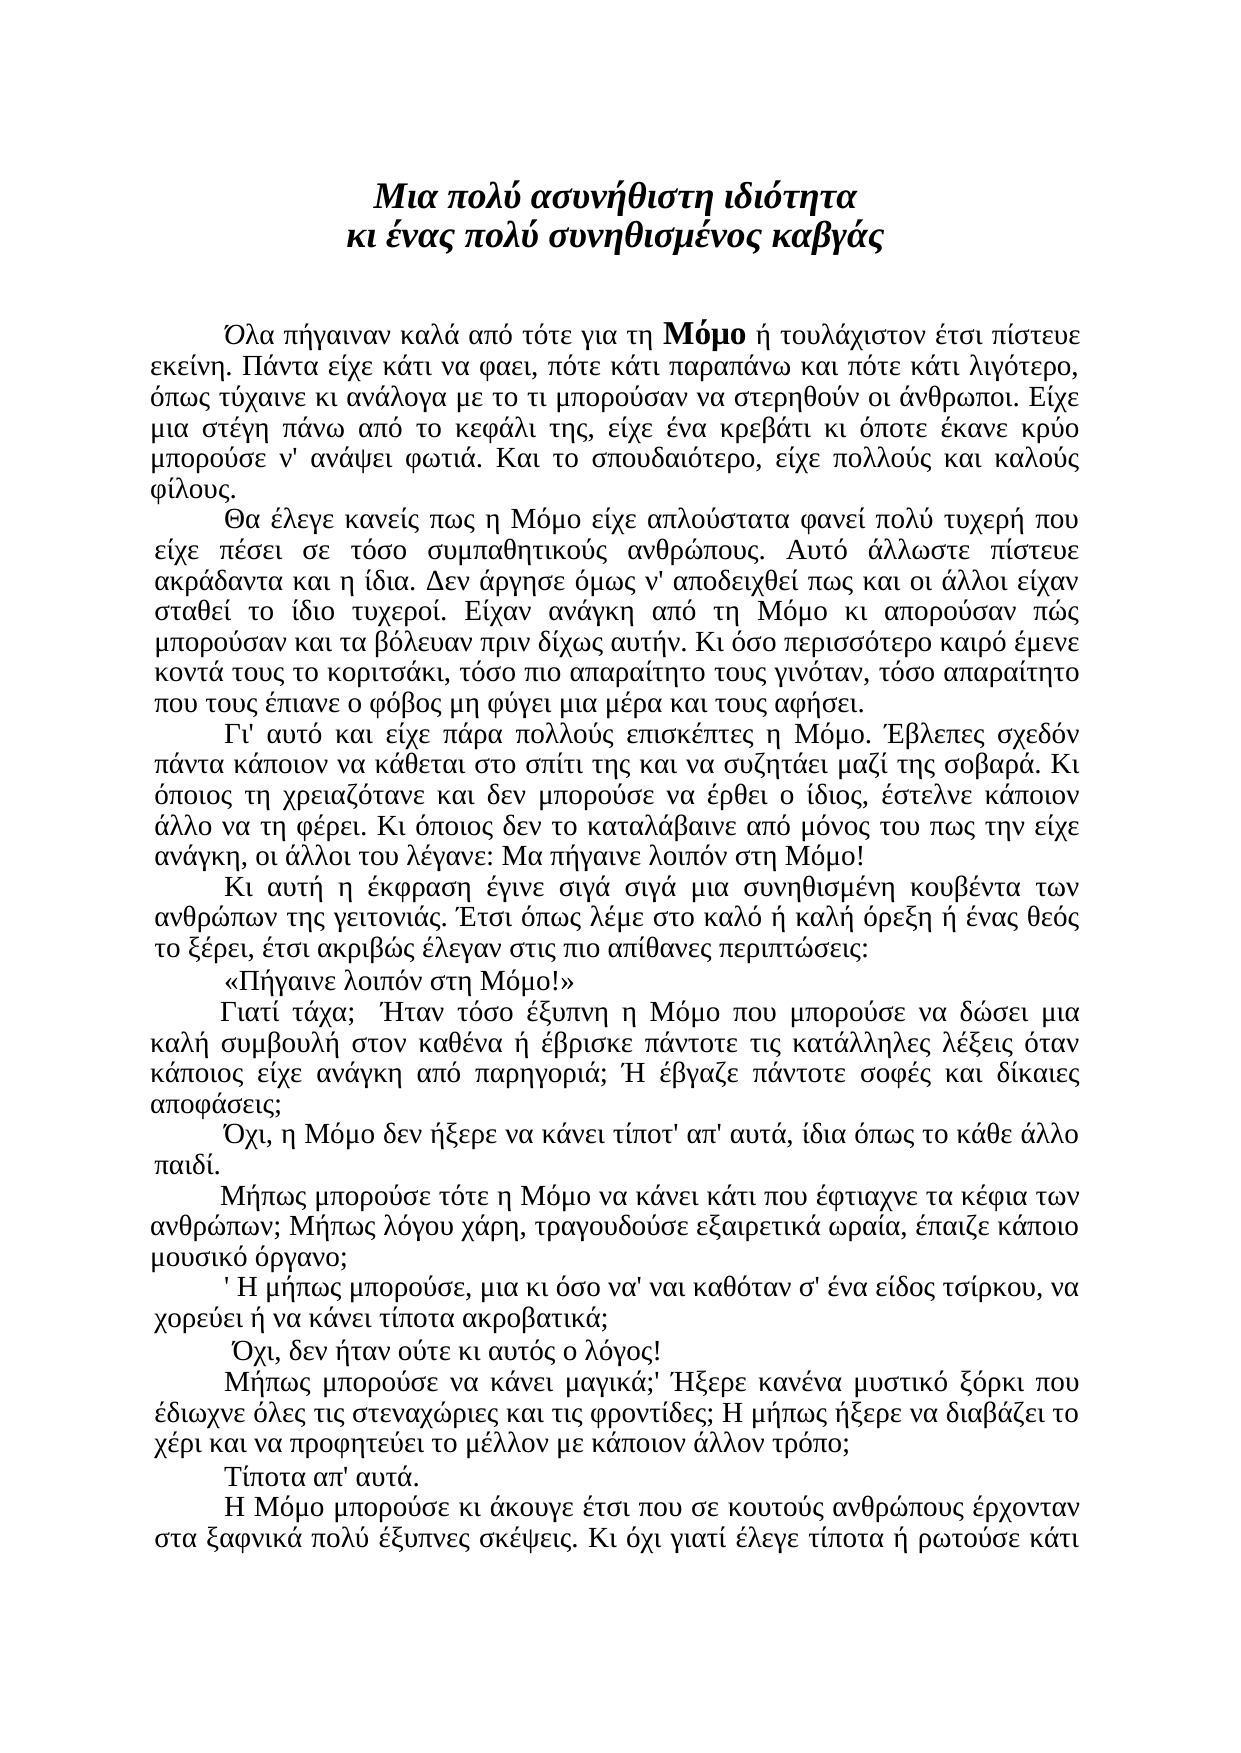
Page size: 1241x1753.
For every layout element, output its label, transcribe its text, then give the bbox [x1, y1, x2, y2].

text ' Η μήπως μπορούσε, μια κι όσο να' ναι καθόταν σ' ένα είδος τσίρκου, να χορεύει ή να κάνει τίποτα ακροβατικά; [154, 1272, 1081, 1333]
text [154, 1492, 1081, 1553]
text Μήπως μπορούσε τότε η Μόμο να κάνει κάτι που έφτιαχνε τα κέφια των ανθρώπων; Μήπως λόγου χάρη, τραγουδούσε εξαιρετικά ωραία, έπαιζε κάποιο μουσικό όργανο; [150, 1181, 1081, 1272]
text Τίποτα απ' αυτά. [154, 1459, 1081, 1492]
text Όχι, δεν ήταν ούτε κι αυτός ο λόγος! [162, 1333, 1081, 1367]
text Θα έλεγε κανείς πως η Μόμο είχε απλούστατα φανεί πολύ τυχερή που είχε πέσει σε τόσο συμπαθητικούς ανθρώπους. Αυτό άλλωστε πίστευε ακράδαντα και η ίδια. Δεν άργησε όμως ν' αποδειχθεί πως και οι άλλοι είχαν σταθεί το ίδιο τυχεροί. Είχαν ανάγκη από τη Μόμο κι απορούσαν πώς μπορούσαν και τα βόλευαν πριν δίχως αυτήν. Κι όσο περισσότερο καιρό έμενε κοντά τους το κοριτσάκι, τόσο πιο απαραίτητο τους γινόταν, τόσο απαραίτητο που τους έπιανε ο φόβος μη φύγει μια μέρα και τους αφήσει. [154, 504, 1081, 719]
text Όλα πήγαιναν καλά από τότε για τη Μόμο ή τουλάχιστον έτσι πίστευε εκείνη. Πάντα είχε κάτι να φαει, πότε κάτι παραπάνω και πότε κάτι λιγότερο, όπως τύχαινε κι ανάλογα με το τι μπορούσαν να στερηθούν οι άνθρωποι. Είχε μια στέγη πάνω από το κεφάλι της, είχε ένα κρεβάτι κι όποτε έκανε κρύο μπορούσε ν' ανάψει φωτιά. Και το σπουδαιότερο, είχε πολλούς και καλούς φίλους. [150, 317, 1081, 504]
text Όχι, η Μόμο δεν ήξερε να κάνει τίποτ' απ' αυτά, ίδια όπως το κάθε άλλο παιδί. [154, 1119, 1081, 1181]
text «Πήγαινε λοιπόν στη Μόμο!» [154, 963, 1081, 997]
text Μια πολύ ασυνήθιστη ιδιότητα [150, 177, 1081, 216]
text Μήπως μπορούσε να κάνει μαγικά;' Ήξερε κανένα μυστικό ξόρκι που έδιωχνε όλες τις στεναχώριες και τις φροντίδες; Η μήπως ήξερε να διαβάζει το χέρι και να προφητεύει το μέλλον με κάποιον άλλον τρόπο; [154, 1367, 1081, 1459]
text Γιατί τάχα; Ήταν τόσο έξυπνη η Μόμο που μπορούσε να δώσει μια καλή συμβουλή στον καθένα ή έβρισκε πάντοτε τις κατάλληλες λέξεις όταν κάποιος είχε ανάγκη από παρηγοριά; Ή έβγαζε πάντοτε σοφές και δίκαιες αποφάσεις; [150, 997, 1081, 1119]
text Γι' αυτό και είχε πάρα πολλούς επισκέπτες η Μόμο. Έβλεπες σχεδόν πάντα κάποιον να κάθεται στο σπίτι της και να συζητάει μαζί της σοβαρά. Κι όποιος τη χρειαζότανε και δεν μπορούσε να έρθει ο ίδιος, έστελνε κάποιον άλλο να τη φέρει. Κι όποιος δεν το καταλάβαινε από μόνος του πως την είχε ανάγκη, οι άλλοι του λέγανε: Μα πήγαινε λοιπόν στη Μόμο! [154, 719, 1081, 872]
text κι ένας πολύ συνηθισμένος καβγάς [150, 216, 1081, 256]
text Κι αυτή η έκφραση έγινε σιγά σιγά μια συνηθισμένη κουβέντα των ανθρώπων της γειτονιάς. Έτσι όπως λέμε στο καλό ή καλή όρεξη ή ένας θεός το ξέρει, έτσι ακριβώς έλεγαν στις πιο απίθανες περιπτώσεις: [154, 872, 1081, 963]
